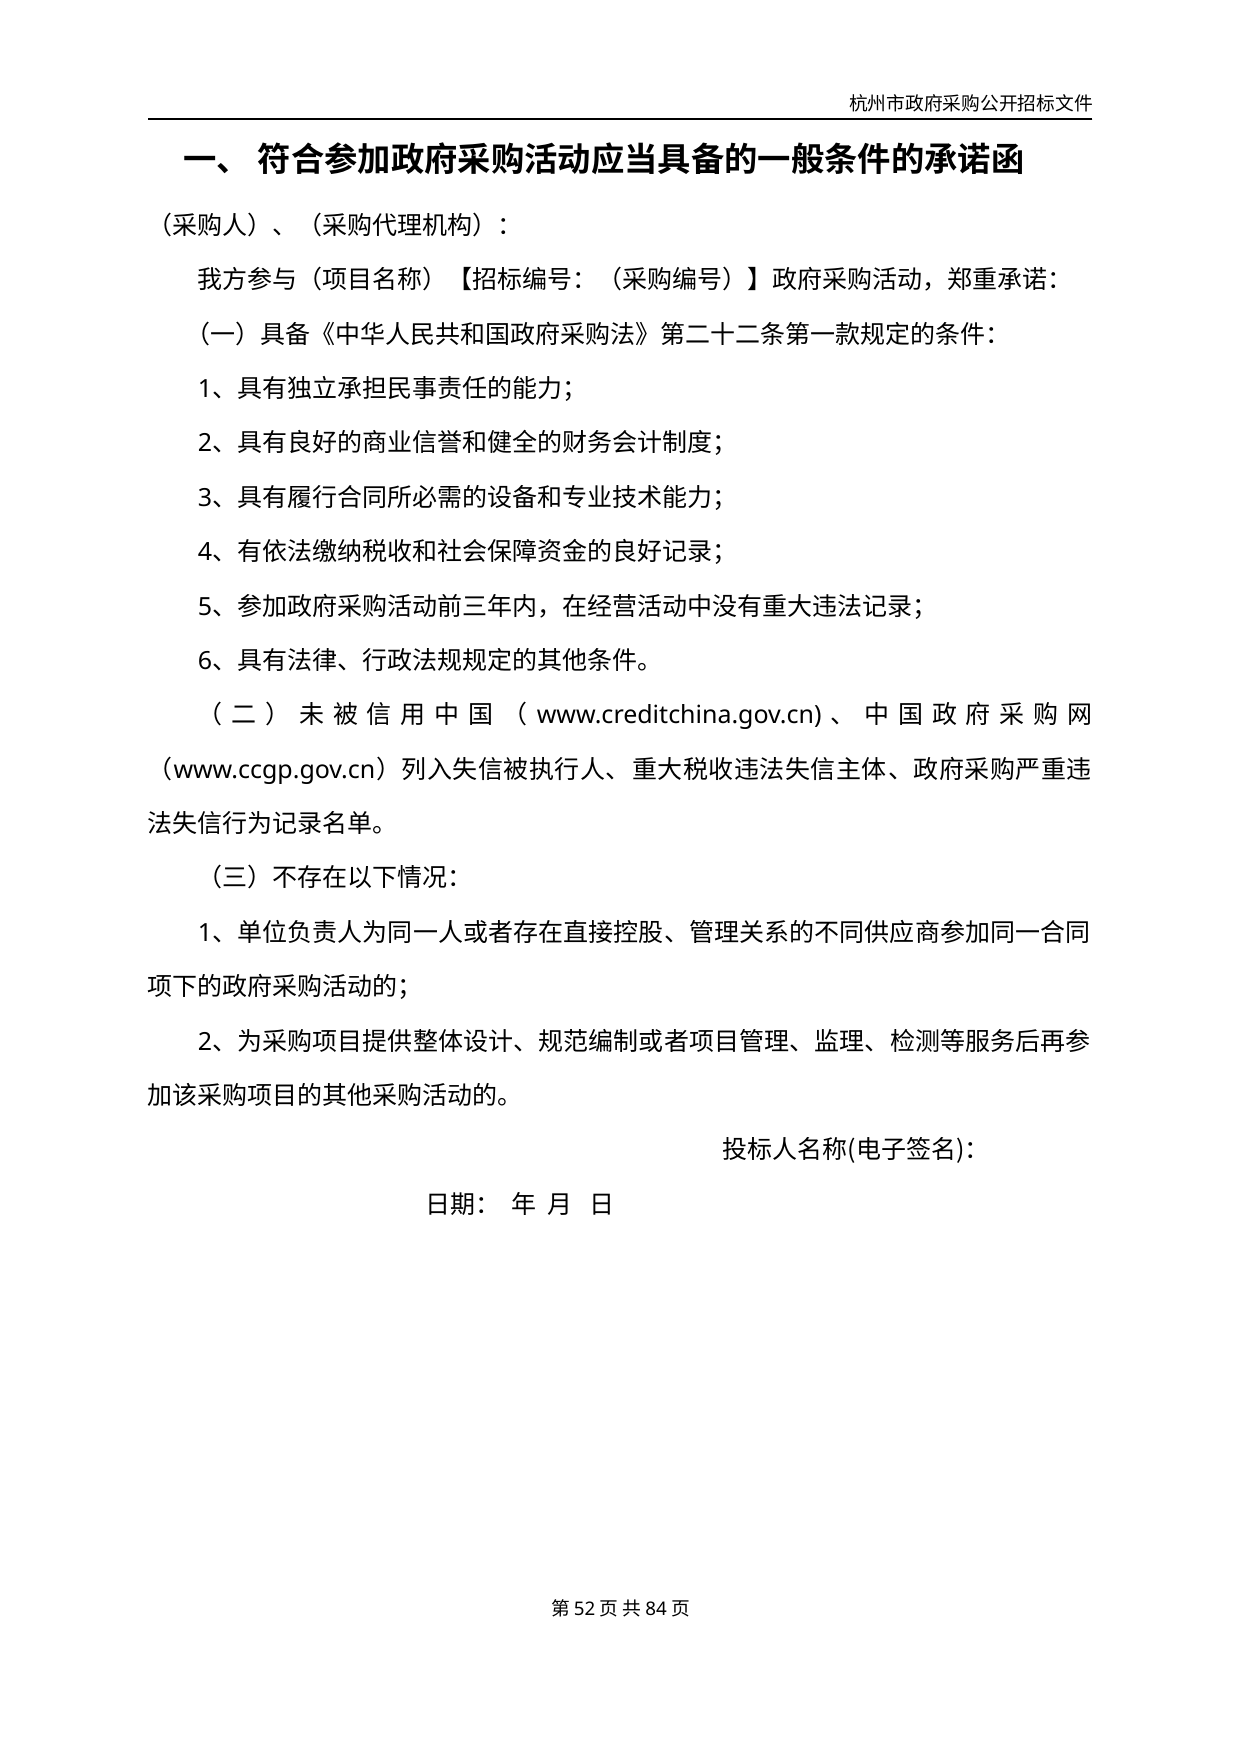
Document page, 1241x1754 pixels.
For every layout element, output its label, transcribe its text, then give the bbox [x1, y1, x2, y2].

text 我方参与（项目名称）【招标编号：（采购编号）】政府采购活动，郑重承诺： [148, 260, 1092, 296]
text 3、具有履行合同所必需的设备和专业技术能力； [148, 477, 1092, 513]
text 5、参加政府采购活动前三年内，在经营活动中没有重大违法记录； [148, 586, 1092, 622]
text 6、具有法律、行政法规规定的其他条件。 [148, 640, 1092, 677]
text 1、单位负责人为同一人或者存在直接控股、管理关系的不同供应商参加同一合同项下的政府采购活动的； [148, 912, 1092, 1003]
text 2、为采购项目提供整体设计、规范编制或者项目管理、监理、检测等服务后再参加该采购项目的其他采购活动的。 [148, 1021, 1092, 1112]
text 一、 符合参加政府采购活动应当具备的一般条件的承诺函 [148, 133, 1042, 181]
text 投标人名称(电子签名)： [148, 1130, 1092, 1166]
text （二）未被信用中国（www.creditchina.gov.cn)、中国政府采购网（www.ccgp.gov.cn）列入失信被执行人、重大税收违法失信主体、政府采购严重违法失信行为记录名单。 [148, 695, 1092, 840]
text （采购人）、（采购代理机构）： [148, 205, 1092, 242]
text （三）不存在以下情况： [148, 858, 1092, 894]
text 1、具有独立承担民事责任的能力； [148, 368, 1092, 405]
text 2、具有良好的商业信誉和健全的财务会计制度； [148, 423, 1092, 459]
text 4、有依法缴纳税收和社会保障资金的良好记录； [148, 532, 1092, 568]
text （一）具备《中华人民共和国政府采购法》第二十二条第一款规定的条件： [148, 314, 1092, 350]
text 日期： 年 月 日 [148, 1184, 1092, 1220]
